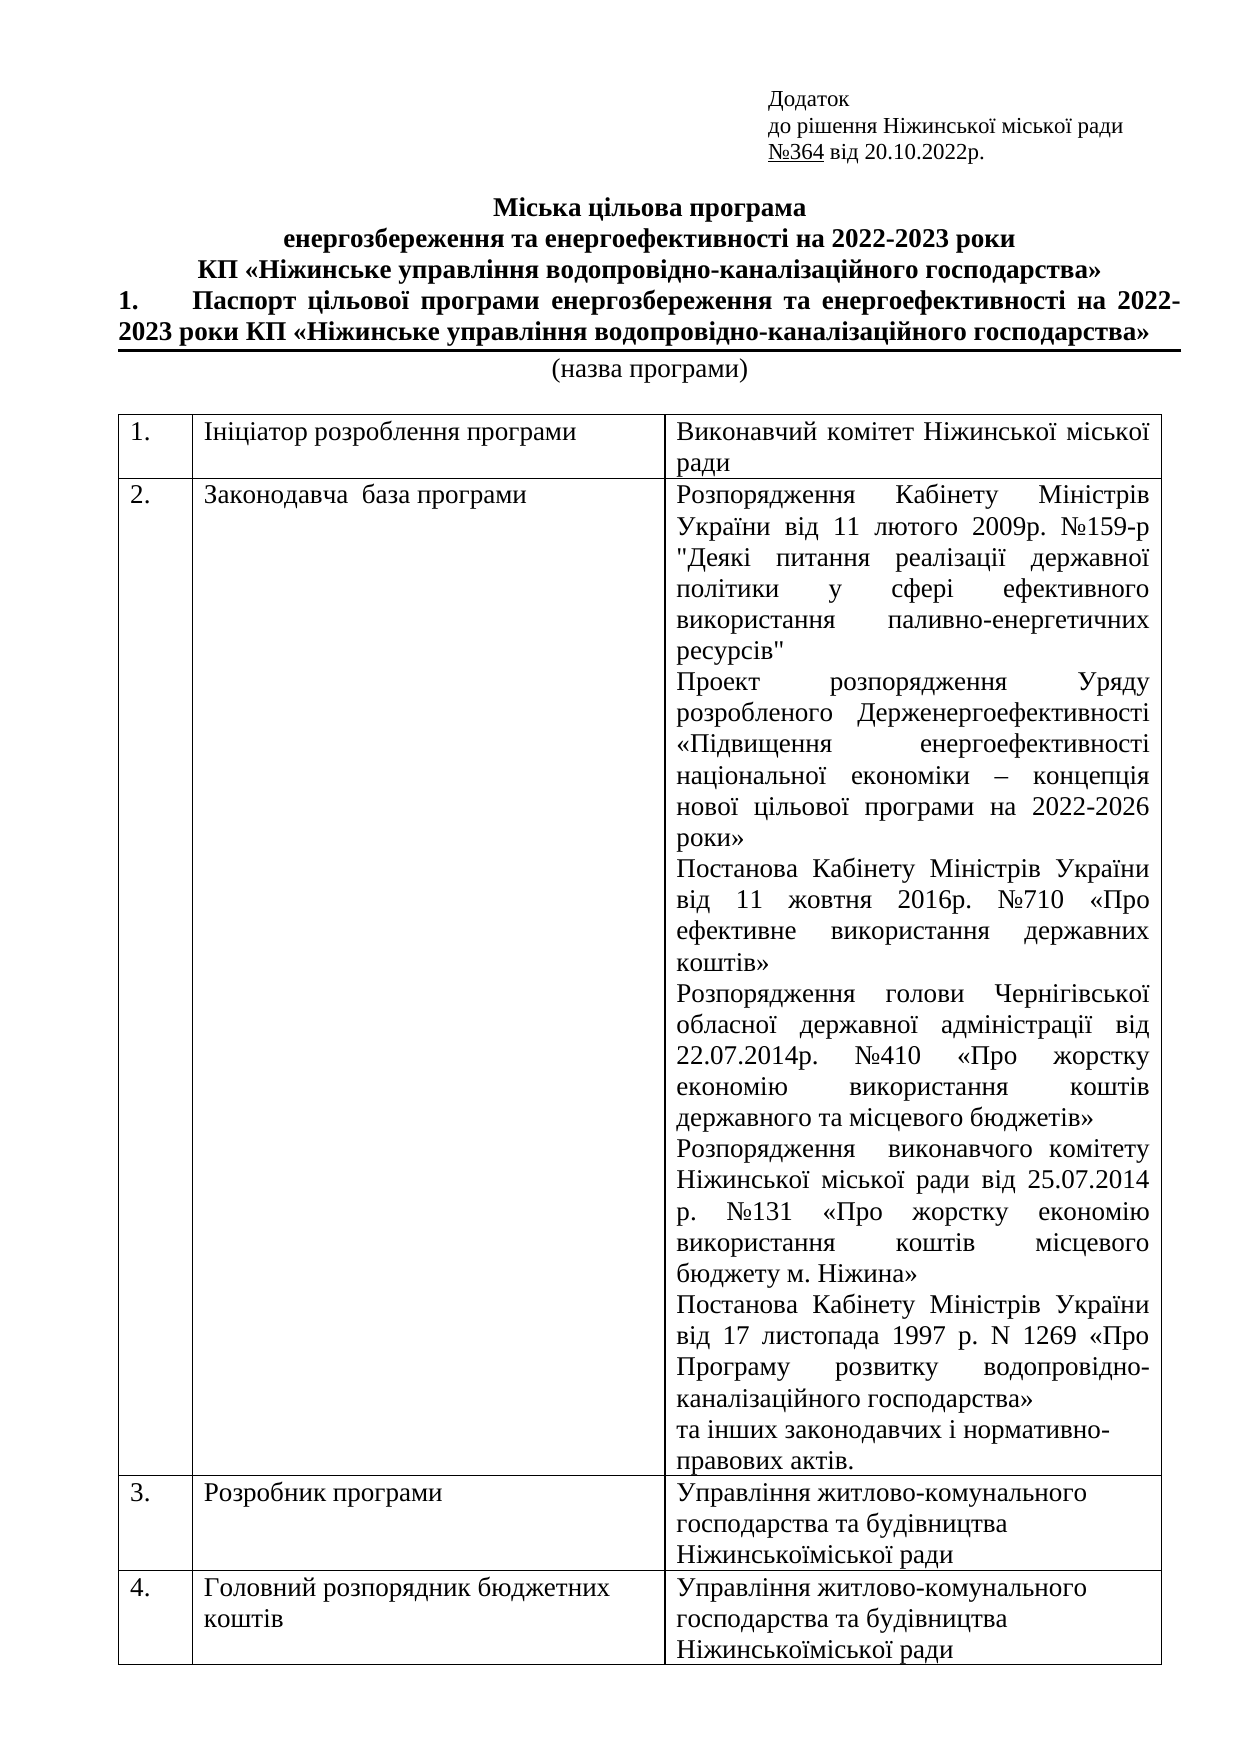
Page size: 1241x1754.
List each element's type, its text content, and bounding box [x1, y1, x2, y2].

table_cell 2. [119, 479, 192, 1475]
text Міська цільова програма [118, 191, 1181, 222]
table_cell Управління житлово-комунального господарства та будівництва Ніжинськоїміської ради [666, 1476, 1161, 1569]
text енергозбереження та енергоефективності на 2022-2023 роки [118, 222, 1181, 253]
text КП «Ніжинське управління водопровідно-каналізаційного господарства» [118, 253, 1181, 284]
table_cell Розпорядження Кабінету Міністрів України від 11 лютого 2009р. №159-р "Деякі питання реалізації державної політики у сфері ефективного використання паливно-енергетичних ресурсів" Проект розпорядження Уряду розробленого Держенергоефективності «Підвищення енергоефективності національної економіки – концепція нової цільової програми на 2022-2026 роки» Постанова Кабінету Міністрів України від 11 жовтня 2016р. №710 «Про ефективне використання державних коштів» Розпорядження голови Чернігівської обласної державної адміністрації від 22.07.2014р. №410 «Про жорстку економію використання коштів державного та місцевого бюджетів» Розпорядження виконавчого комітету Ніжинської міської ради від 25.07.2014 р. №131 «Про жорстку економію використання коштів місцевого бюджету м. Ніжина» Постанова Кабінету Міністрів України від 17 листопада 1997 р. N 1269 «Про Програму розвитку водопровідно-каналізаційного господарства» та інших законодавчих і нормативно-правових актів. [666, 479, 1161, 1475]
table_header Виконавчий комітет Ніжинської міської ради [666, 415, 1161, 477]
table_cell 4. [119, 1571, 192, 1664]
table_header 1. [119, 415, 192, 477]
table_cell 3. [119, 1476, 192, 1569]
table_cell Управління житлово-комунального господарства та будівництва Ніжинськоїміської ради [666, 1571, 1161, 1664]
text (назва програми) [118, 352, 1181, 383]
table_cell Головний розпорядник бюджетних коштів [193, 1571, 664, 1664]
text Додаток [768, 85, 1181, 112]
text до рішення Ніжинської міської ради [768, 112, 1181, 138]
table_cell Законодавча база програми [193, 479, 664, 1475]
table_cell Розробник програми [193, 1476, 664, 1569]
text №364 від 20.10.2022р. [768, 138, 1181, 164]
table_header Ініціатор розроблення програми [193, 415, 664, 477]
list Паспорт цільової програми енергозбереження та енергоефективності на 2022-2023 роки КП «Ніжинське управління водопровідно-каналізаційного господарства» [118, 284, 1181, 349]
